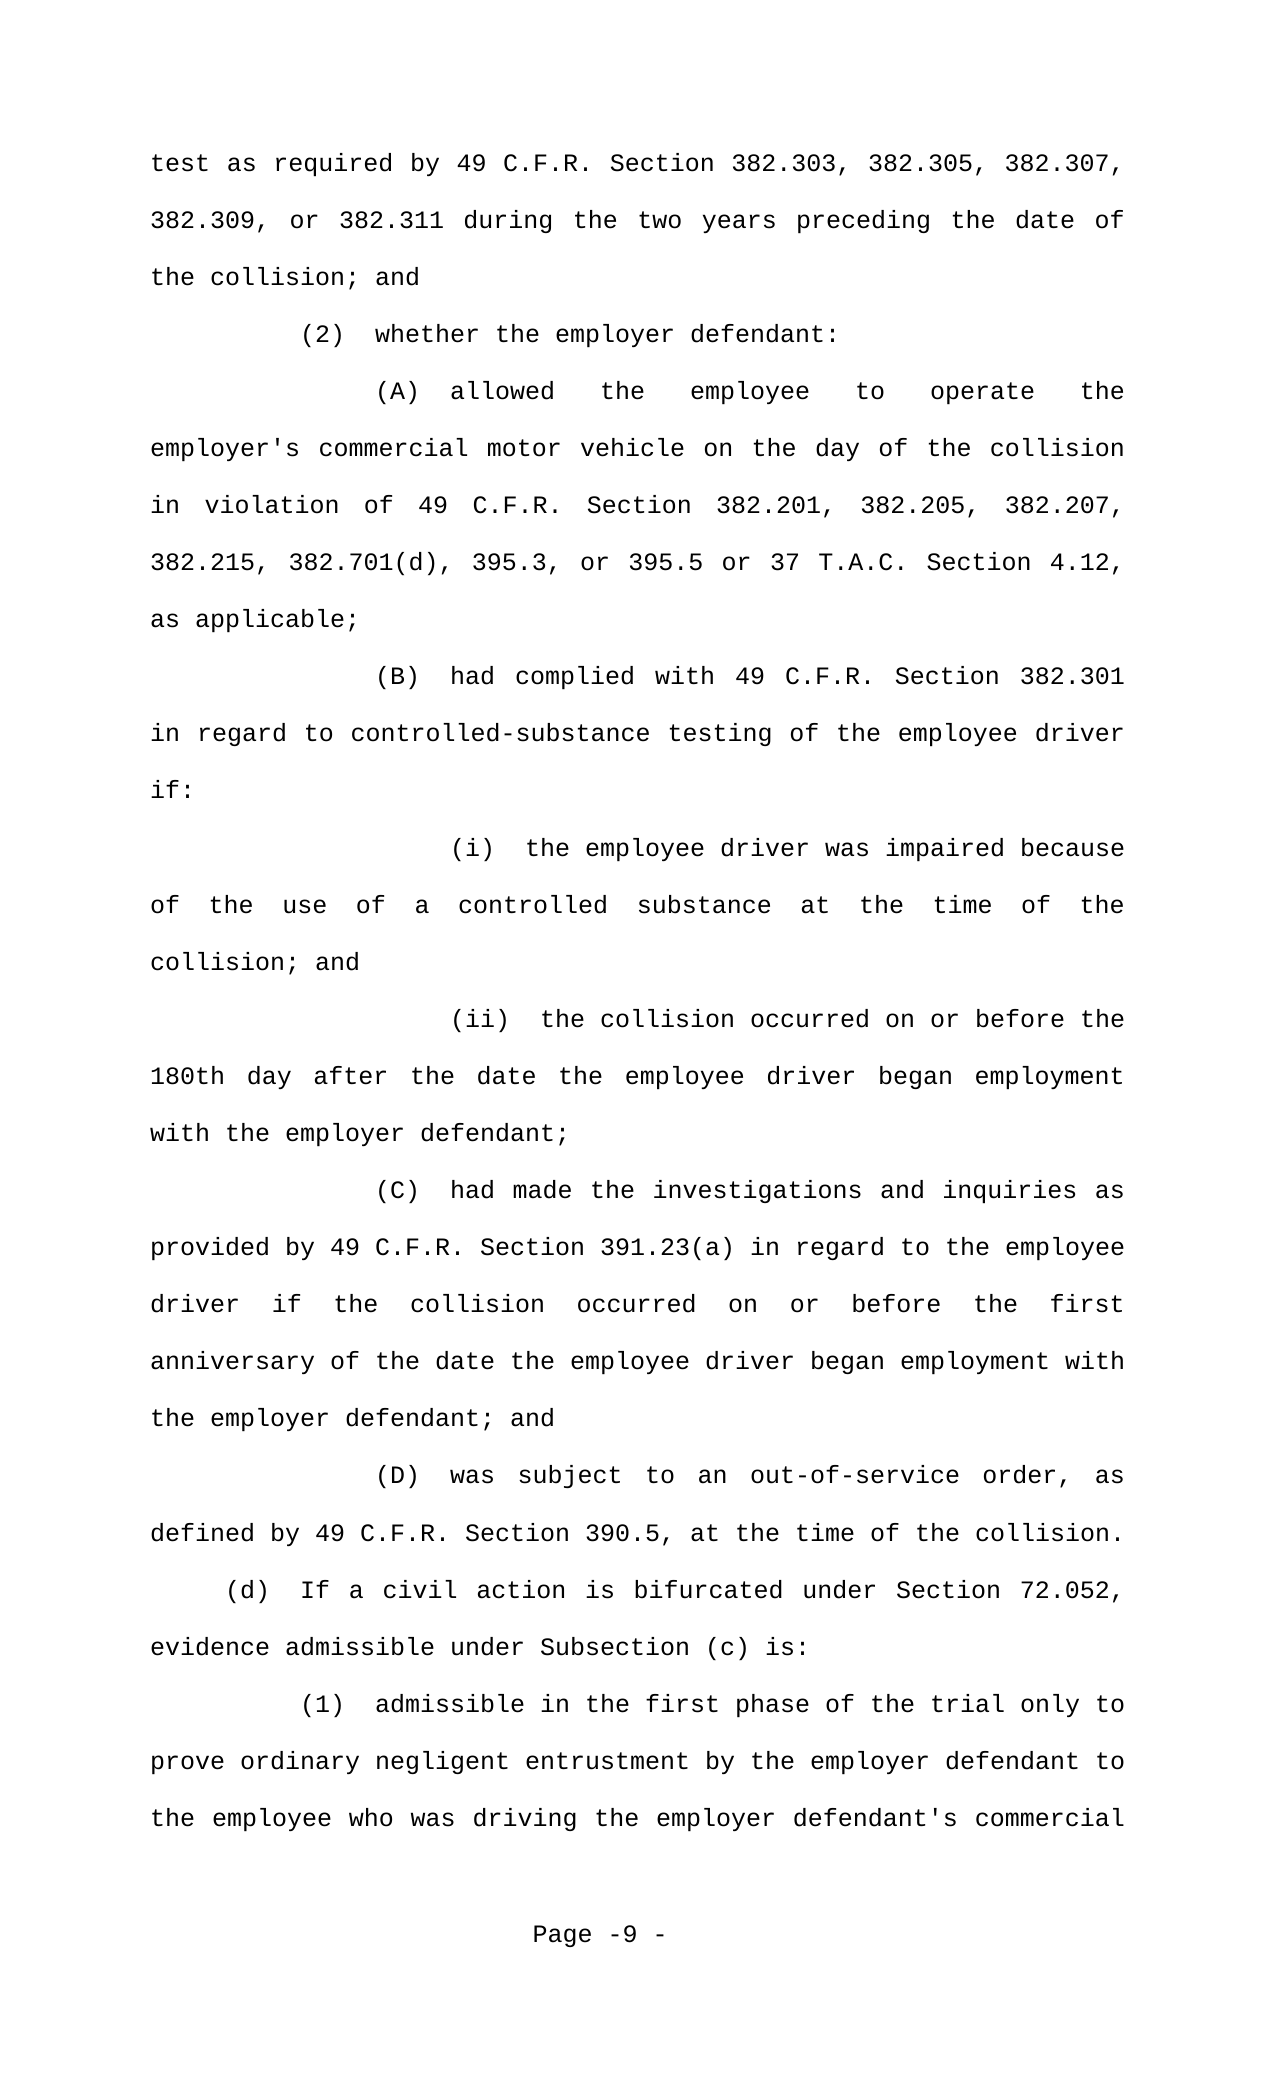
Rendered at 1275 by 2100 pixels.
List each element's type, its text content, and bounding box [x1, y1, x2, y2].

text (2) whether the employer defendant: [150, 321, 1125, 350]
text (ii) the collision occurred on or before the 180th day after the date the employee driver began employment with the employer defendant; [150, 1006, 1125, 1149]
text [150, 150, 1125, 293]
text (d) If a civil action is bifurcated under Section 72.052, evidence admissible under Subsection (c) is: [150, 1577, 1125, 1663]
text (C) had made the investigations and inquiries as provided by 49 C.F.R. Section 391.23(a) in regard to the employee driver if the collision occurred on or before the first anniversary of the date the employee driver began employment with the employer defendant; and [150, 1177, 1125, 1434]
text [150, 1691, 1125, 1834]
text (D) was subject to an out-of-service order, as defined by 49 C.F.R. Section 390.5, at the time of the collision. [150, 1463, 1125, 1548]
text (A) allowed the employee to operate the employer's commercial motor vehicle on the day of the collision in violation of 49 C.F.R. Section 382.201, 382.205, 382.207, 382.215, 382.701(d), 395.3, or 395.5 or 37 T.A.C. Section 4.12, as applicable; [150, 378, 1125, 635]
text (B) had complied with 49 C.F.R. Section 382.301 in regard to controlled-substance testing of the employee driver if: [150, 664, 1125, 806]
text (i) the employee driver was impaired because of the use of a controlled substance at the time of the collision; and [150, 835, 1125, 978]
